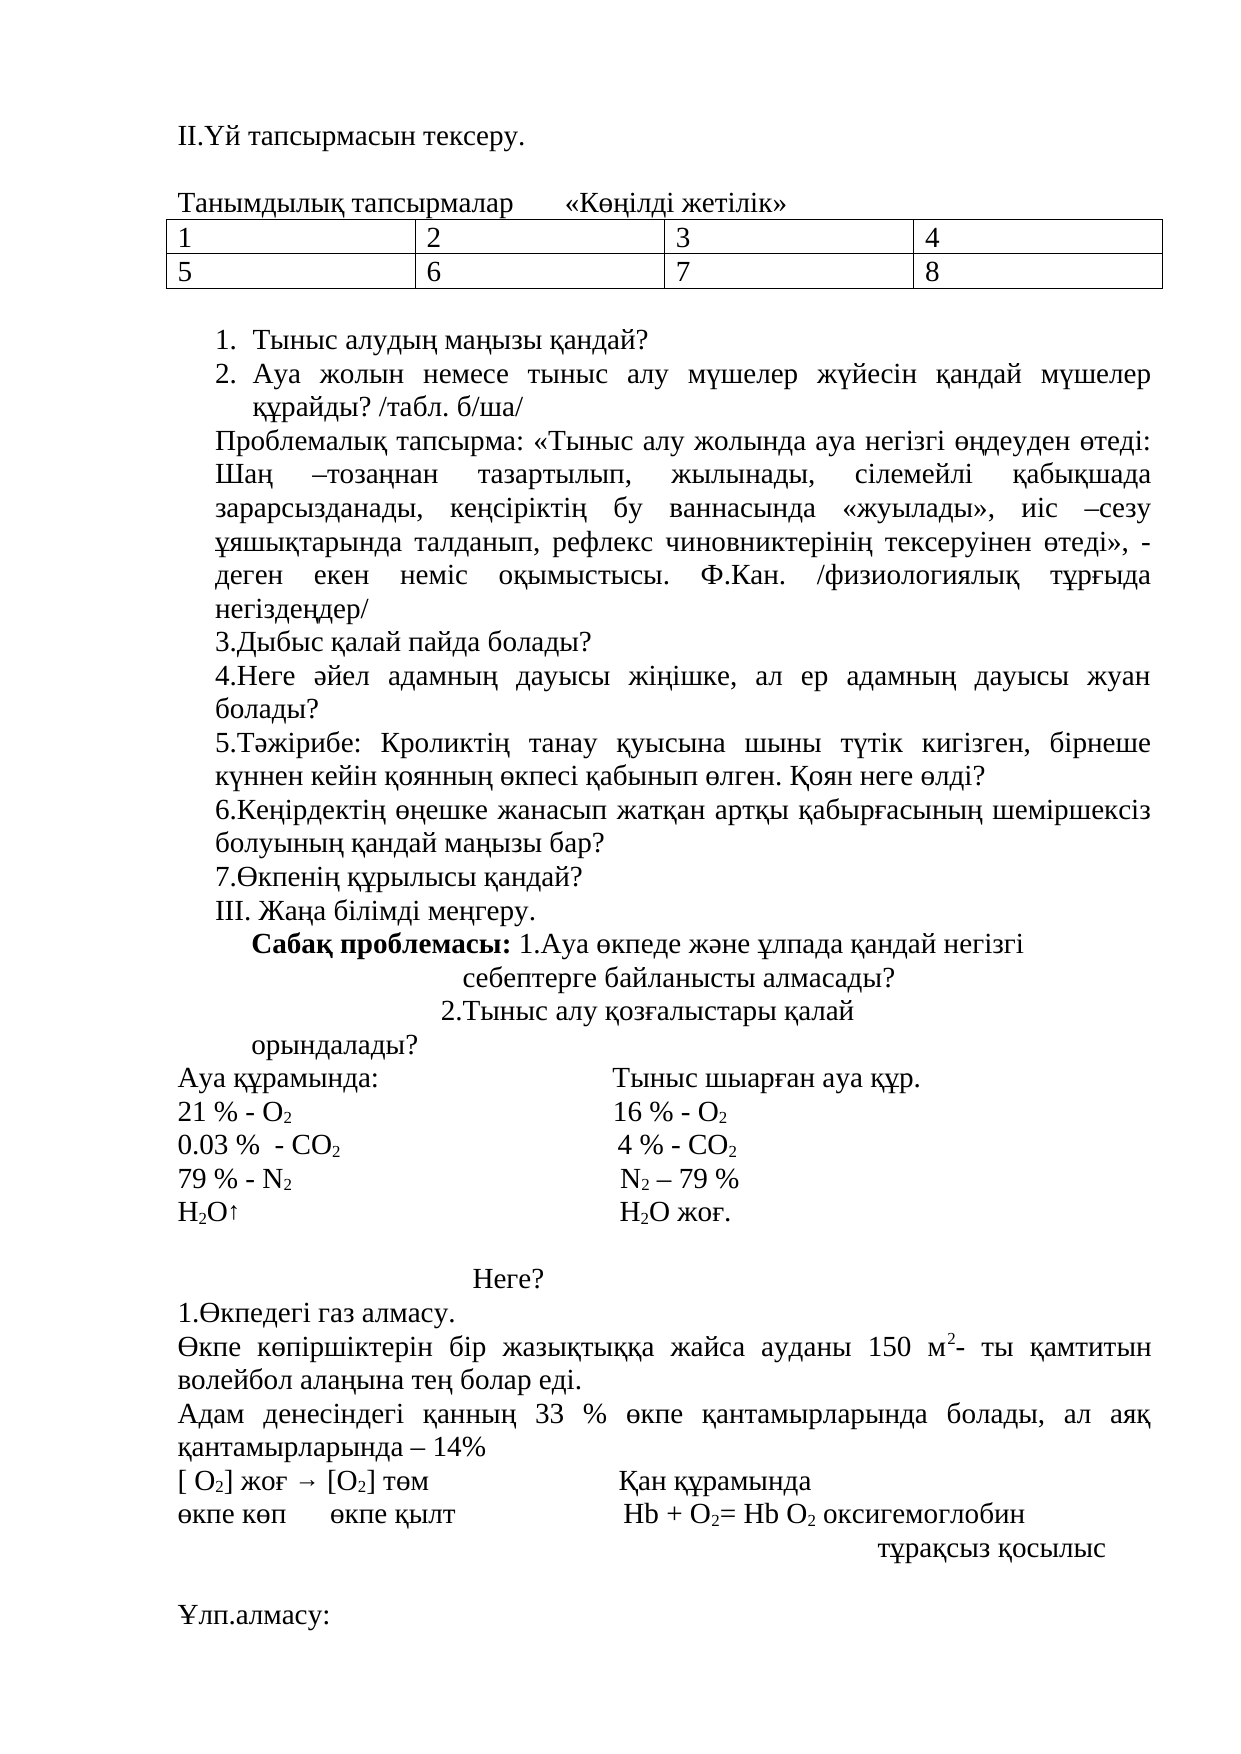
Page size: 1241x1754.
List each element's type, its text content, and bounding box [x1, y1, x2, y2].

table_cell 6 [416, 254, 664, 288]
text тұрақсыз қосылыс [177, 1530, 1152, 1563]
list Ауа жолын немесе тыныс алу мүшелер жүйесін қандай мүшелер құрайды? /табл. б/ша/ [215, 356, 1152, 423]
text ІІІ. Жаңа білімді меңгеру. [215, 893, 1152, 926]
text 79 % - N2 N2 – 79 % [177, 1161, 1152, 1194]
text ІІ.Үй тапсырмасын тексеру. [177, 118, 1152, 152]
text 4.Неге әйел адамның дауысы жіңішке, ал ер адамның дауысы жуан болады? [215, 658, 1152, 725]
text себептерге байланысты алмасады? [215, 960, 1152, 993]
text [ O2] жоғ [O2] төм Қан құрамында [177, 1463, 1152, 1496]
text 0.03 % - СО2 4 % - СО2 [177, 1127, 1152, 1161]
table_header 2 [416, 220, 664, 253]
text Сабақ проблемасы: 1.Ауа өкпеде және ұлпада қандай негізгі [215, 926, 1152, 960]
text Ұлп.алмасу: [177, 1597, 1152, 1631]
text 5.Тәжірибе: Кроликтің танау қуысына шыны түтік кигізген, бірнеше күннен кейін қоянның өкпесі қабынып өлген. Қоян неге өлді? [215, 725, 1152, 792]
text Өкпе көпіршіктерін бір жазықтыққа жайса ауданы 150 м2- ты қамтитын волейбол алаңына тең болар еді. [177, 1329, 1152, 1396]
table_cell 5 [167, 254, 415, 288]
text 7.Өкпенің құрылысы қандай? [215, 859, 1152, 893]
table_cell 7 [665, 254, 913, 288]
text Адам денесіндегі қанның 33 % өкпе қантамырларында болады, ал аяқ қантамырларында – 14% [177, 1396, 1152, 1463]
text H2O Н2О жоғ. [177, 1194, 1152, 1228]
text 3.Дыбыс қалай пайда болады? [215, 624, 1152, 658]
text Неге? [398, 1262, 1152, 1295]
text 6.Кеңірдектің өңешке жанасып жатқан артқы қабырғасының шеміршексіз болуының қандай маңызы бар? [215, 792, 1152, 859]
list Тыныс алудың маңызы қандай? [215, 322, 1152, 356]
text Проблемалық тапсырма: «Тыныс алу жолында ауа негізгі өңдеуден өтеді: Шаң –тозаңнан тазартылып, жылынады, сілемейлі қабықшада зарарсызданады, кеңсіріктің бу ваннасында «жуылады», иіс –сезу ұяшықтарында талданып, рефлекс чиновниктерінің тексеруінен өтеді», -деген екен неміс оқымыстысы. Ф.Кан. /физиологиялық тұрғыда негіздеңдер/ [215, 423, 1152, 624]
text Ауа құрамында: Тыныс шыарған ауа құр. [177, 1060, 1152, 1094]
table_header 1 [167, 220, 415, 253]
text Танымдылық тапсырмалар «Көңілді жетілік» [177, 185, 1152, 219]
text 2.Тыныс алу қозғалыстары қалай [215, 993, 1152, 1027]
text орындалады? [215, 1027, 1152, 1060]
table_header 4 [914, 220, 1162, 253]
text өкпе көп өкпе қылт Нb + O2= Hb O2 оксигемоглобин [177, 1496, 1152, 1530]
table_cell 8 [914, 254, 1162, 288]
table_header 3 [665, 220, 913, 253]
text 1.Өкпедегі газ алмасу. [177, 1295, 1152, 1329]
text 21 % - O2 16 % - O2 [177, 1094, 1152, 1127]
